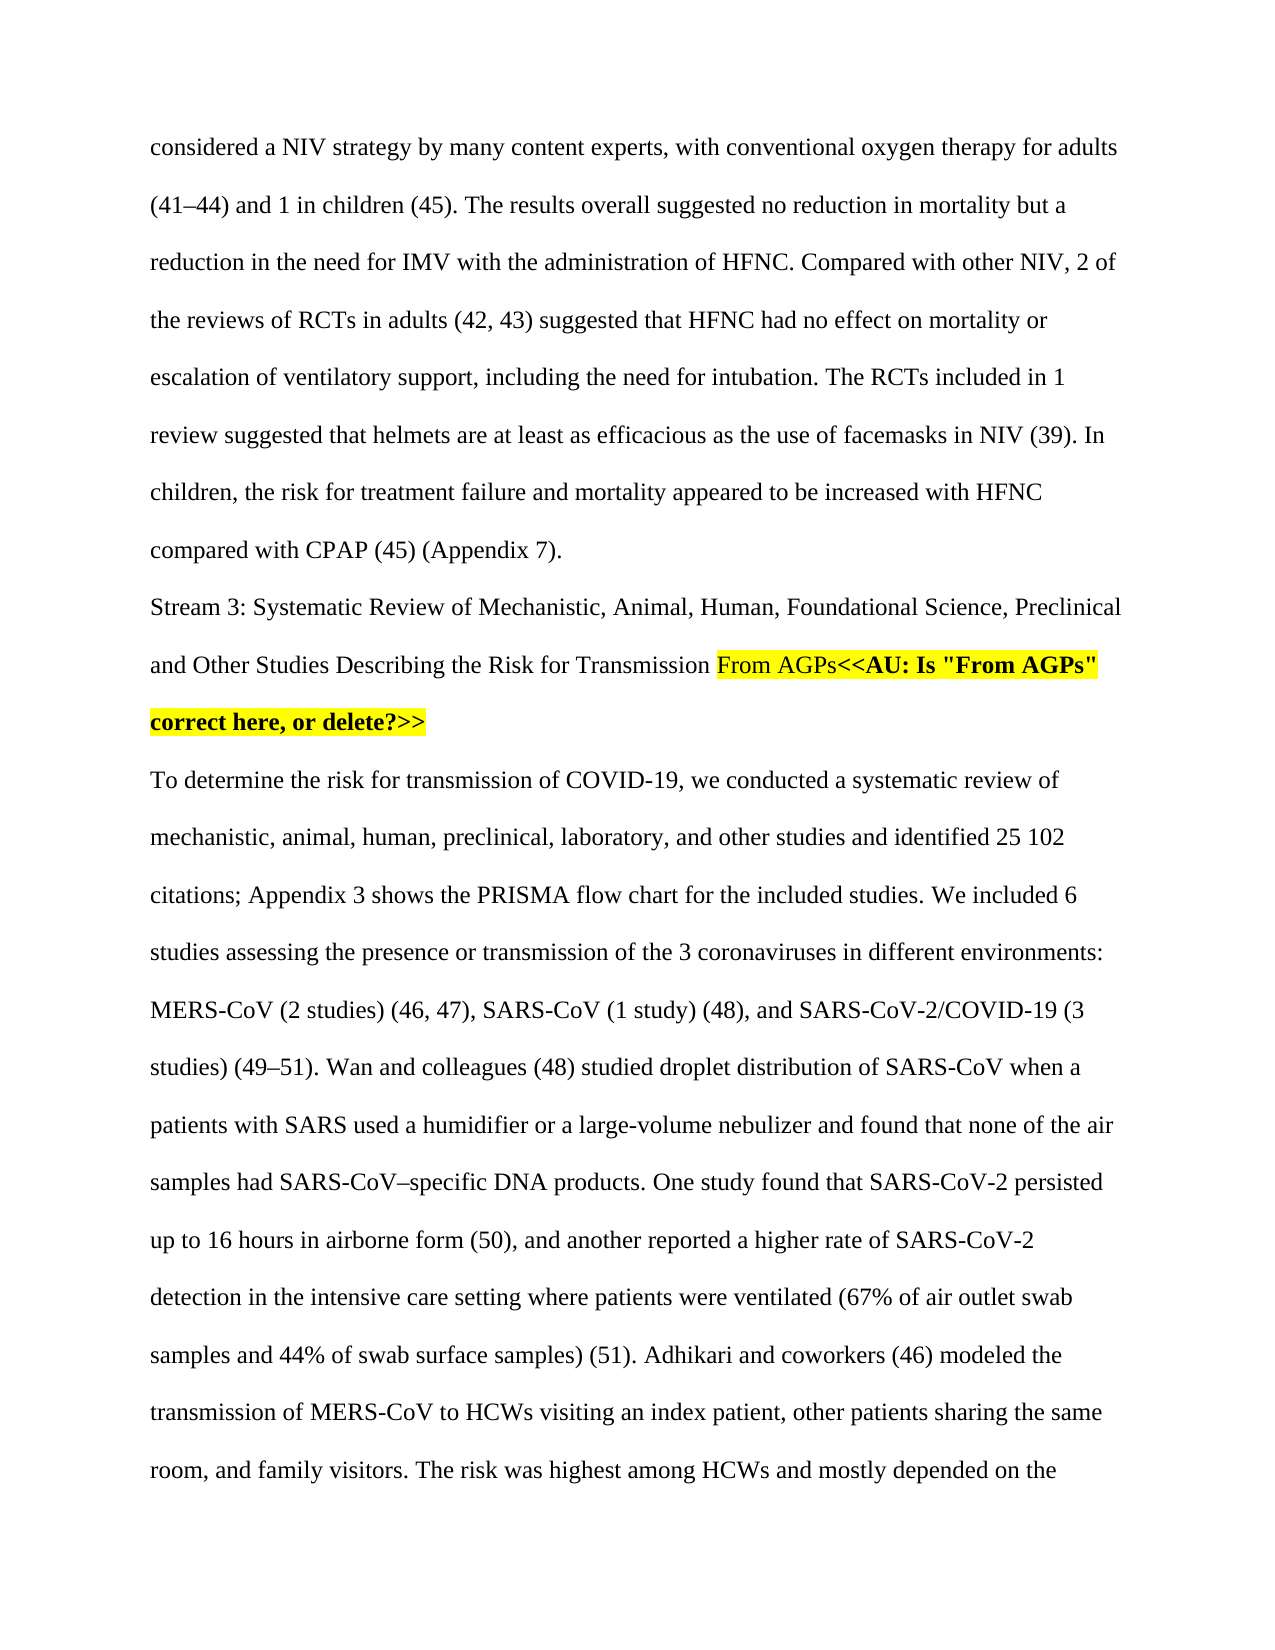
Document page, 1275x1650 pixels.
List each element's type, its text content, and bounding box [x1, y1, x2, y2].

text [150, 765, 1125, 1484]
subtitle Stream 3: Systematic Review of Mechanistic, Animal, Human, Foundational Science, Preclinical and Other Studies Describing the Risk for Transmission From AGPs<<AU: Is "From AGPs" correct here, or delete?>> [150, 592, 1125, 736]
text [150, 132, 1125, 564]
